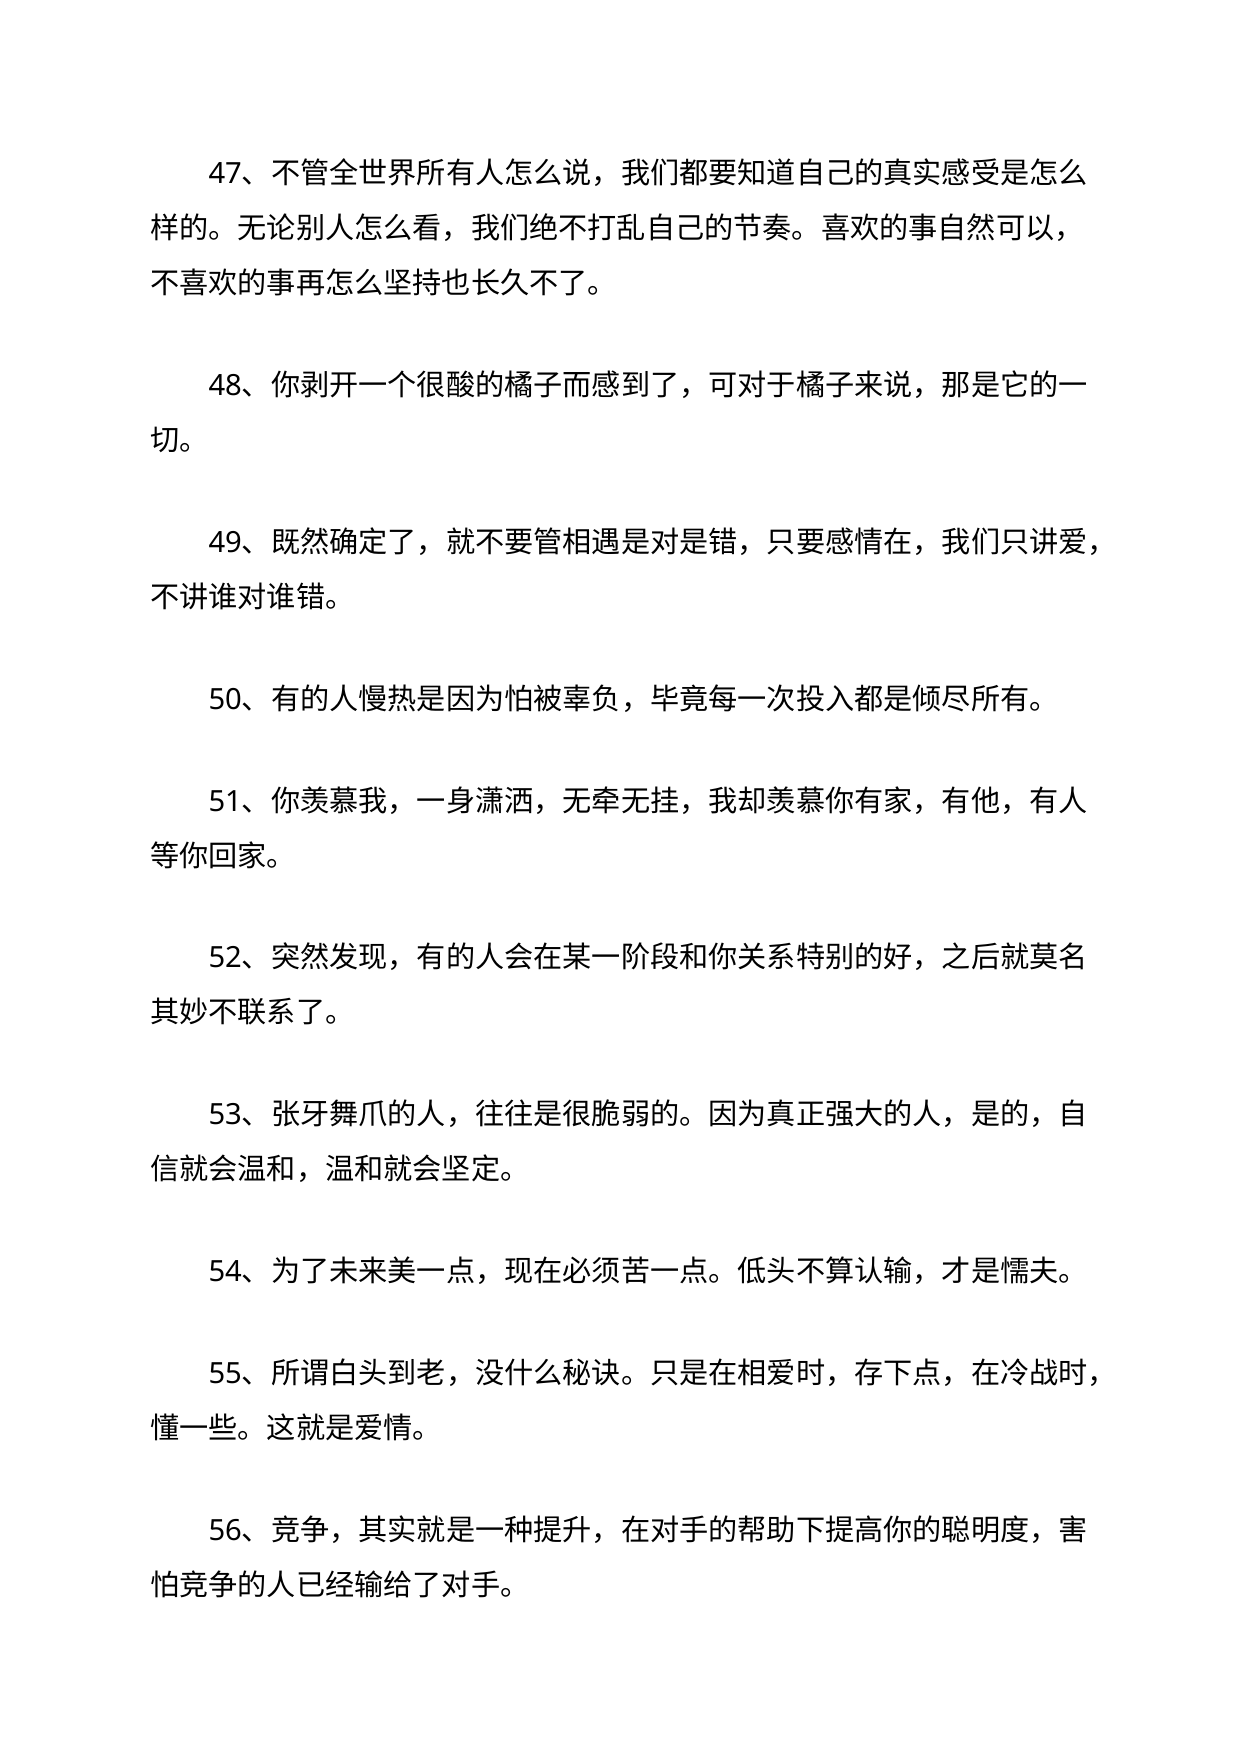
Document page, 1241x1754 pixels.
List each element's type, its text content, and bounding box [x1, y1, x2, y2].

text 51、你羡慕我，一身潇洒，无牵无挂，我却羡慕你有家，有他，有人等你回家。 [150, 777, 1090, 874]
text 47、不管全世界所有人怎么说，我们都要知道自己的真实感受是怎么样的。无论别人怎么看，我们绝不打乱自己的节奏。喜欢的事自然可以，不喜欢的事再怎么坚持也长久不了。 [150, 150, 1090, 302]
text 49、既然确定了，就不要管相遇是对是错，只要感情在，我们只讲爱，不讲谁对谁错。 [150, 518, 1090, 616]
text 53、张牙舞爪的人，往往是很脆弱的。因为真正强大的人，是的，自信就会温和，温和就会坚定。 [150, 1091, 1090, 1188]
text 50、有的人慢热是因为怕被辜负，毕竟每一次投入都是倾尽所有。 [150, 675, 1090, 718]
text 56、竞争，其实就是一种提升，在对手的帮助下提高你的聪明度，害怕竞争的人已经输给了对手。 [150, 1506, 1090, 1603]
text 52、突然发现，有的人会在某一阶段和你关系特别的好，之后就莫名其妙不联系了。 [150, 934, 1090, 1031]
text 55、所谓白头到老，没什么秘诀。只是在相爱时，存下点，在冷战时，懂一些。这就是爱情。 [150, 1349, 1090, 1447]
text 54、为了未来美一点，现在必须苦一点。低头不算认输，才是懦夫。 [150, 1247, 1090, 1290]
text 48、你剥开一个很酸的橘子而感到了，可对于橘子来说，那是它的一切。 [150, 362, 1090, 459]
